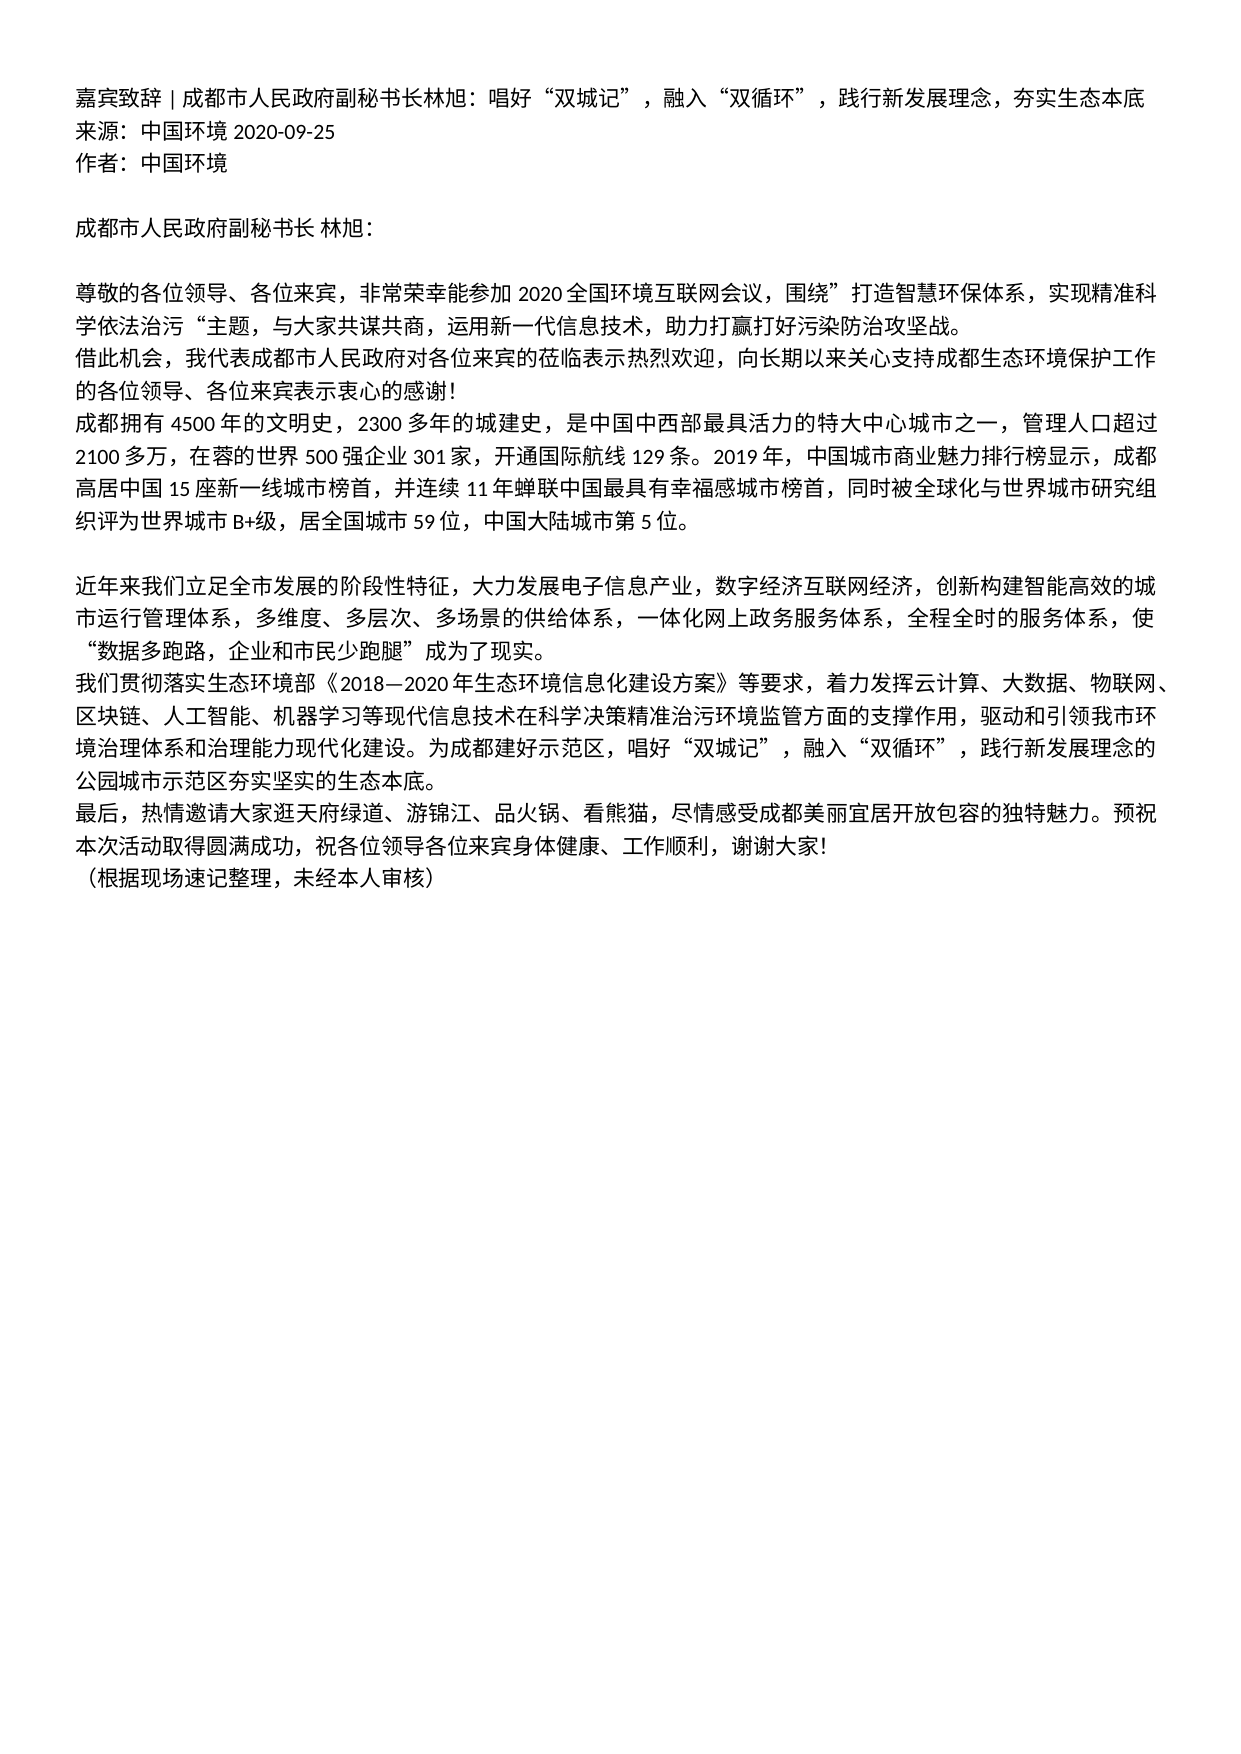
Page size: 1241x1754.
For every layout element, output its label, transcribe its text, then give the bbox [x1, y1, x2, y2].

text 借此机会，我代表成都市人民政府对各位来宾的莅临表示热烈欢迎，向长期以来关心支持成都生态环境保护工作的各位领导、各位来宾表示衷心的感谢！ [75, 341, 1159, 406]
text 嘉宾致辞 | 成都市人民政府副秘书长林旭：唱好“双城记”，融入“双循环”，践行新发展理念，夯实生态本底 [75, 81, 1159, 113]
text 尊敬的各位领导、各位来宾，非常荣幸能参加2020全国环境互联网会议，围绕”打造智慧环保体系，实现精准科学依法治污“主题，与大家共谋共商，运用新一代信息技术，助力打赢打好污染防治攻坚战。 [75, 276, 1159, 341]
text 我们贯彻落实生态环境部《2018—2020年生态环境信息化建设方案》等要求，着力发挥云计算、大数据、物联网、区块链、人工智能、机器学习等现代信息技术在科学决策精准治污环境监管方面的支撑作用，驱动和引领我市环境治理体系和治理能力现代化建设。为成都建好示范区，唱好“双城记”，融入“双循环”，践行新发展理念的公园城市示范区夯实坚实的生态本底。 [75, 666, 1159, 796]
text 最后，热情邀请大家逛天府绿道、游锦江、品火锅、看熊猫，尽情感受成都美丽宜居开放包容的独特魅力。预祝本次活动取得圆满成功，祝各位领导各位来宾身体健康、工作顺利，谢谢大家！ [75, 796, 1159, 861]
text 成都市人民政府副秘书长 林旭： [75, 211, 1159, 243]
text （根据现场速记整理，未经本人审核） [75, 861, 1159, 893]
text 来源：中国环境 2020-09-25 [75, 113, 1159, 146]
text 作者：中国环境 [75, 146, 1159, 178]
text 成都拥有4500年的文明史，2300多年的城建史，是中国中西部最具活力的特大中心城市之一，管理人口超过2100多万，在蓉的世界500强企业301家，开通国际航线129条。2019年，中国城市商业魅力排行榜显示，成都高居中国15座新一线城市榜首，并连续11年蝉联中国最具有幸福感城市榜首，同时被全球化与世界城市研究组织评为世界城市B+级，居全国城市59位，中国大陆城市第5位。 [75, 406, 1159, 536]
text 近年来我们立足全市发展的阶段性特征，大力发展电子信息产业，数字经济互联网经济，创新构建智能高效的城市运行管理体系，多维度、多层次、多场景的供给体系，一体化网上政务服务体系，全程全时的服务体系，使“数据多跑路，企业和市民少跑腿”成为了现实。 [75, 568, 1159, 666]
